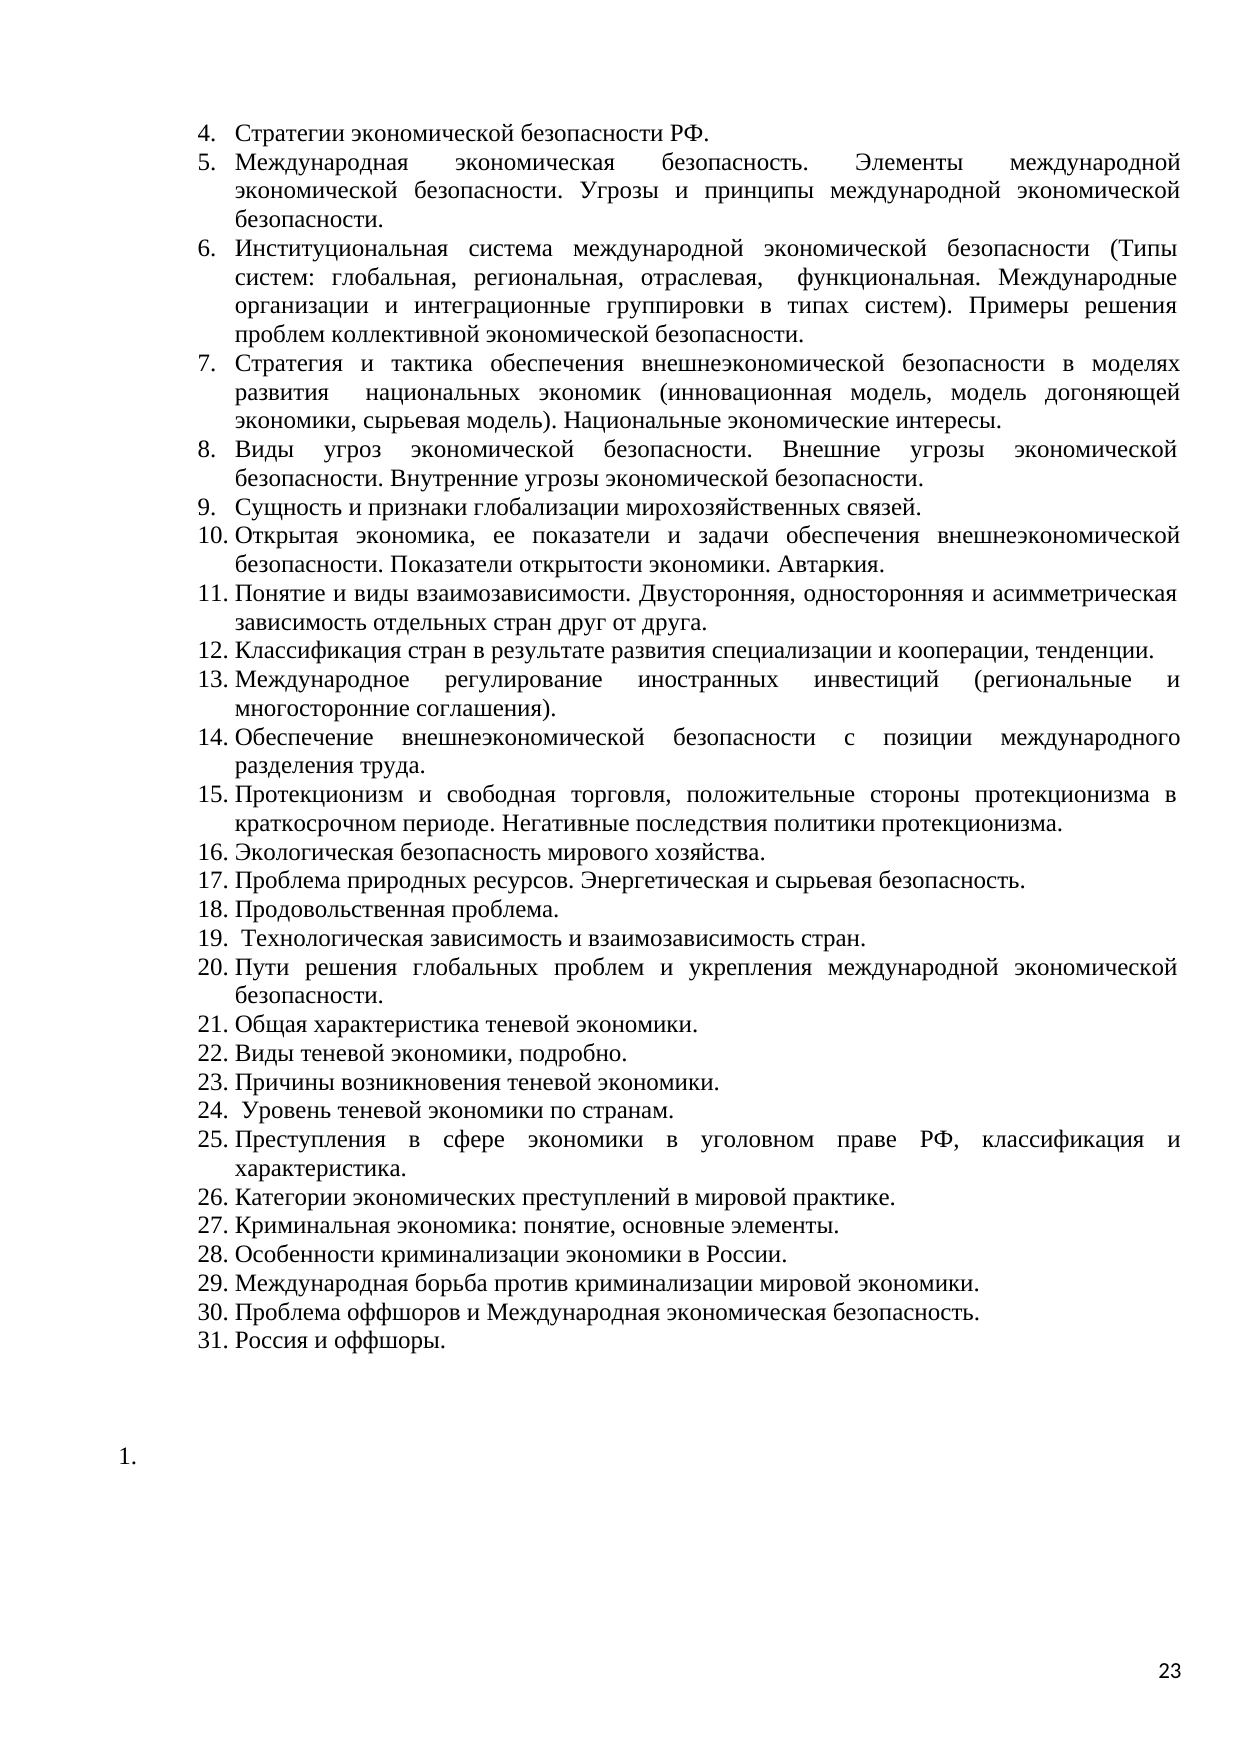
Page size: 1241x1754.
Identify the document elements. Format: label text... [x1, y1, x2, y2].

list Стратегии экономической безопасности РФ. [197, 118, 1178, 147]
list Причины возникновения теневой экономики. [197, 1067, 1181, 1096]
list Международная экономическая безопасность. Элементы международной экономической безопасности. Угрозы и принципы международной экономической безопасности. [197, 147, 1181, 233]
list Пути решения глобальных проблем и укрепления международной экономической безопасности. [197, 952, 1178, 1009]
list Уровень теневой экономики по странам. [197, 1096, 1181, 1124]
list Обеспечение внешнеэкономической безопасности с позиции международного разделения труда. [197, 722, 1181, 779]
list Международная борьба против криминализации мировой экономики. [197, 1268, 1181, 1297]
list Проблема природных ресурсов. Энергетическая и сырьевая безопасность. [197, 866, 1181, 894]
list Виды угроз экономической безопасности. Внешние угрозы экономической безопасности. Внутренние угрозы экономической безопасности. [197, 434, 1178, 492]
list Сущность и признаки глобализации мирохозяйственных связей. [197, 492, 1181, 521]
list Технологическая зависимость и взаимозависимость стран. [197, 923, 1181, 952]
list Экологическая безопасность мирового хозяйства. [197, 837, 1181, 866]
list Проблема оффшоров и Международная экономическая безопасность. [197, 1297, 1181, 1326]
list Понятие и виды взаимозависимости. Двусторонняя, односторонняя и асимметрическая зависимость отдельных стран друг от друга. [197, 578, 1178, 636]
list Преступления в сфере экономики в уголовном праве РФ, классификация и характеристика. [197, 1124, 1181, 1182]
list Особенности криминализации экономики в России. [197, 1239, 1181, 1268]
list Общая характеристика теневой экономики. [197, 1009, 1181, 1038]
list Криминальная экономика: понятие, основные элементы. [197, 1211, 1181, 1239]
list Категории экономических преступлений в мировой практике. [197, 1182, 1181, 1211]
list Стратегия и тактика обеспечения внешнеэкономической безопасности в моделях развития национальных экономик (инновационная модель, модель догоняющей экономики, сырьевая модель). Национальные экономические интересы. [197, 348, 1181, 434]
list Виды теневой экономики, подробно. [197, 1038, 1181, 1067]
list Продовольственная проблема. [197, 894, 1181, 923]
list Россия и оффшоры. [197, 1326, 1178, 1354]
list Институциональная система международной экономической безопасности (Типы систем: глобальная, региональная, отраслевая, функциональная. Международные организации и интеграционные группировки в типах систем). Примеры решения проблем коллективной экономической безопасности. [197, 233, 1178, 348]
list Открытая экономика, ее показатели и задачи обеспечения внешнеэкономической безопасности. Показатели открытости экономики. Автаркия. [197, 521, 1181, 578]
list Классификация стран в результате развития специализации и кооперации, тенденции. [197, 636, 1181, 664]
list Протекционизм и свободная торговля, положительные стороны протекционизма в краткосрочном периоде. Негативные последствия политики протекционизма. [197, 779, 1178, 837]
list Международное регулирование иностранных инвестиций (региональные и многосторонние соглашения). [197, 664, 1181, 722]
